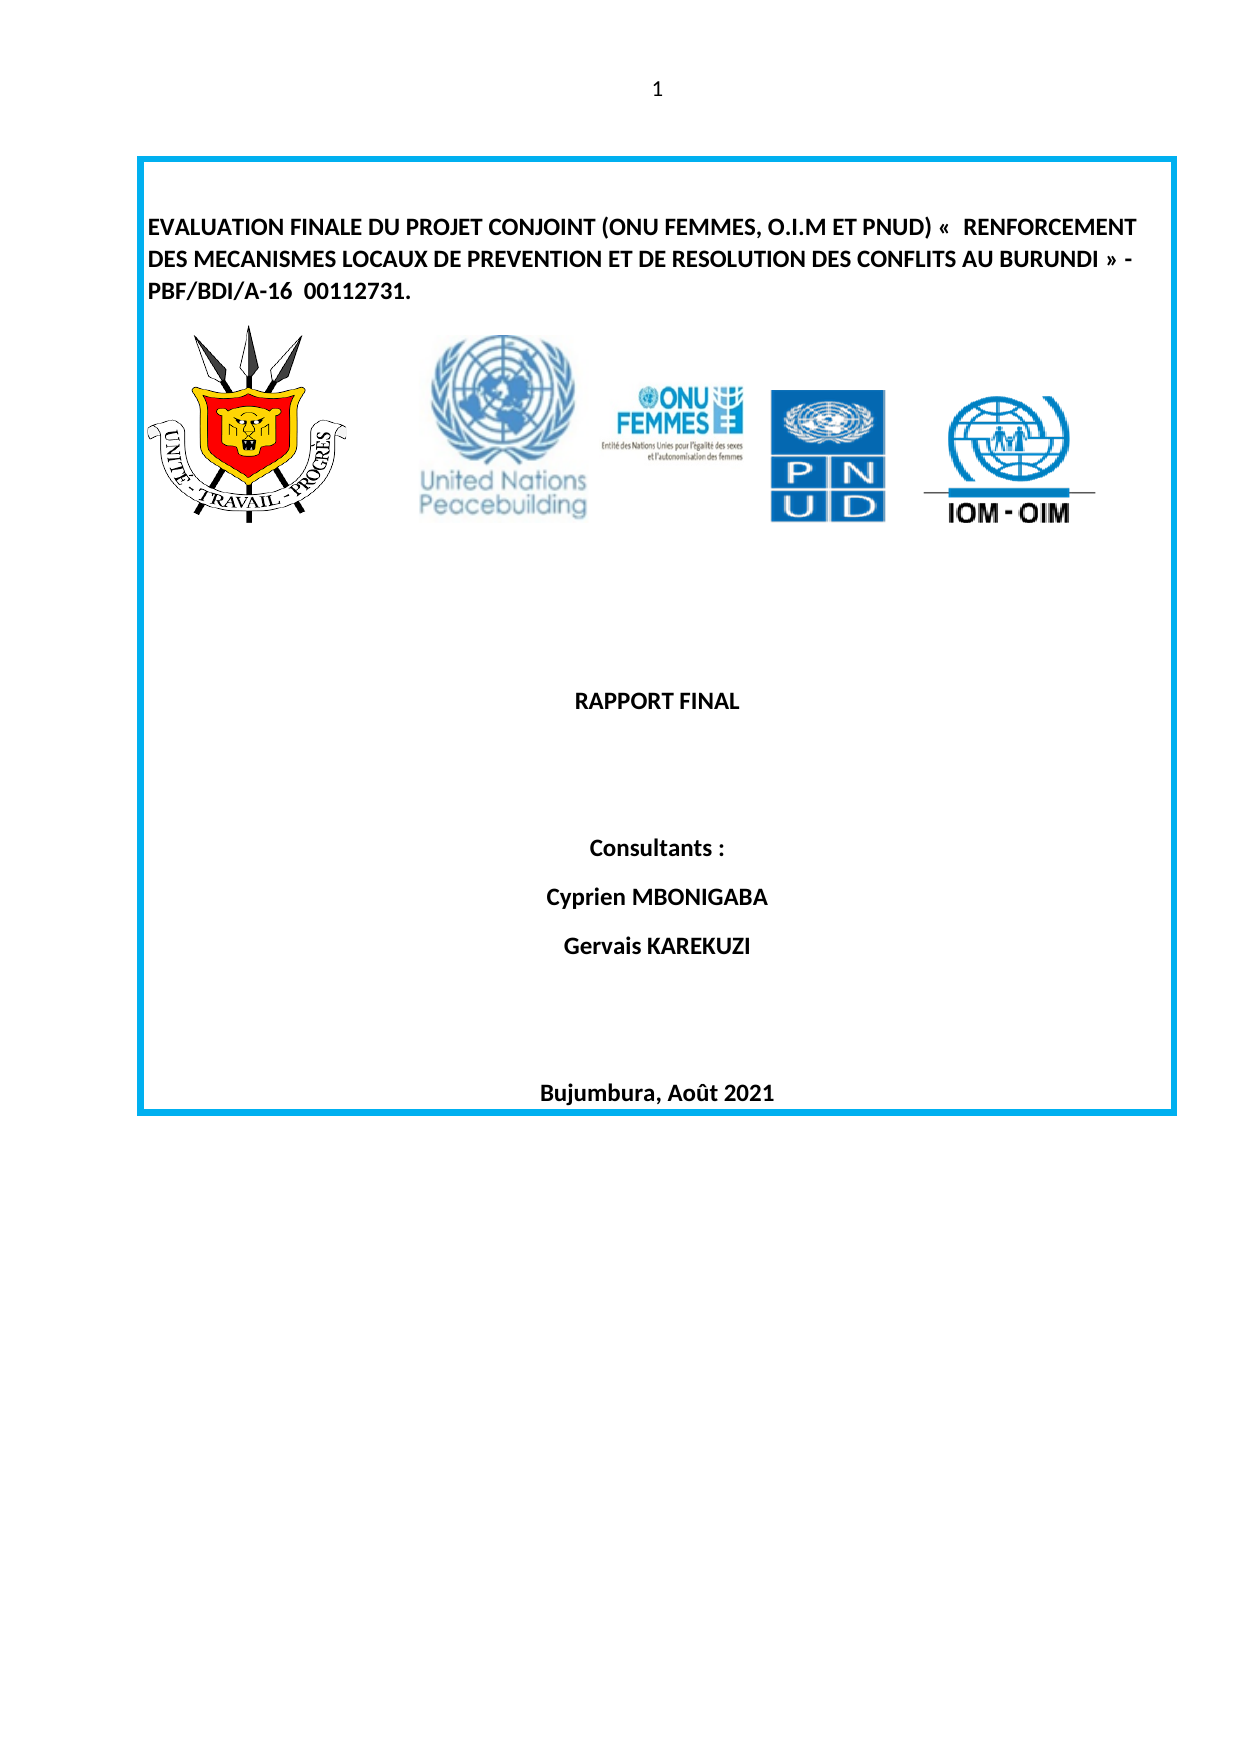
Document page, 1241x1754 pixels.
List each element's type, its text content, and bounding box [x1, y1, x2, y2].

picture [923, 396, 1096, 523]
picture [979, 402, 1016, 412]
picture [147, 325, 347, 523]
picture [1016, 408, 1034, 421]
picture [976, 414, 1019, 421]
picture [598, 324, 745, 523]
text EVALUATION FINALE DU PROJET CONJOINT (ONU FEMMES, O.I.M ET PNUD) « RENFORCEMENT DES MECANISMES LOCAUX DE PREVENTION ET DE RESOLUTION DES CONFLITS AU BURUNDI » -PBF/BDI/A-16 00112731. [144, 202, 1171, 306]
picture [1038, 456, 1058, 469]
picture [967, 424, 1049, 453]
text Bujumbura, Août 2021 [144, 1069, 1171, 1109]
picture [984, 456, 1002, 469]
text Gervais KAREKUZI [144, 922, 1171, 961]
text Consultants : [144, 824, 1171, 863]
text Cyprien MBONIGABA [144, 873, 1171, 912]
picture [418, 335, 589, 523]
picture [1051, 439, 1063, 453]
picture [1028, 424, 1039, 436]
picture [960, 408, 979, 421]
picture [997, 456, 1042, 463]
text RAPPORT FINAL [144, 677, 1171, 716]
picture [955, 424, 967, 437]
picture [1001, 396, 1063, 436]
picture [770, 390, 888, 523]
picture [977, 441, 989, 453]
picture [1002, 465, 1039, 475]
